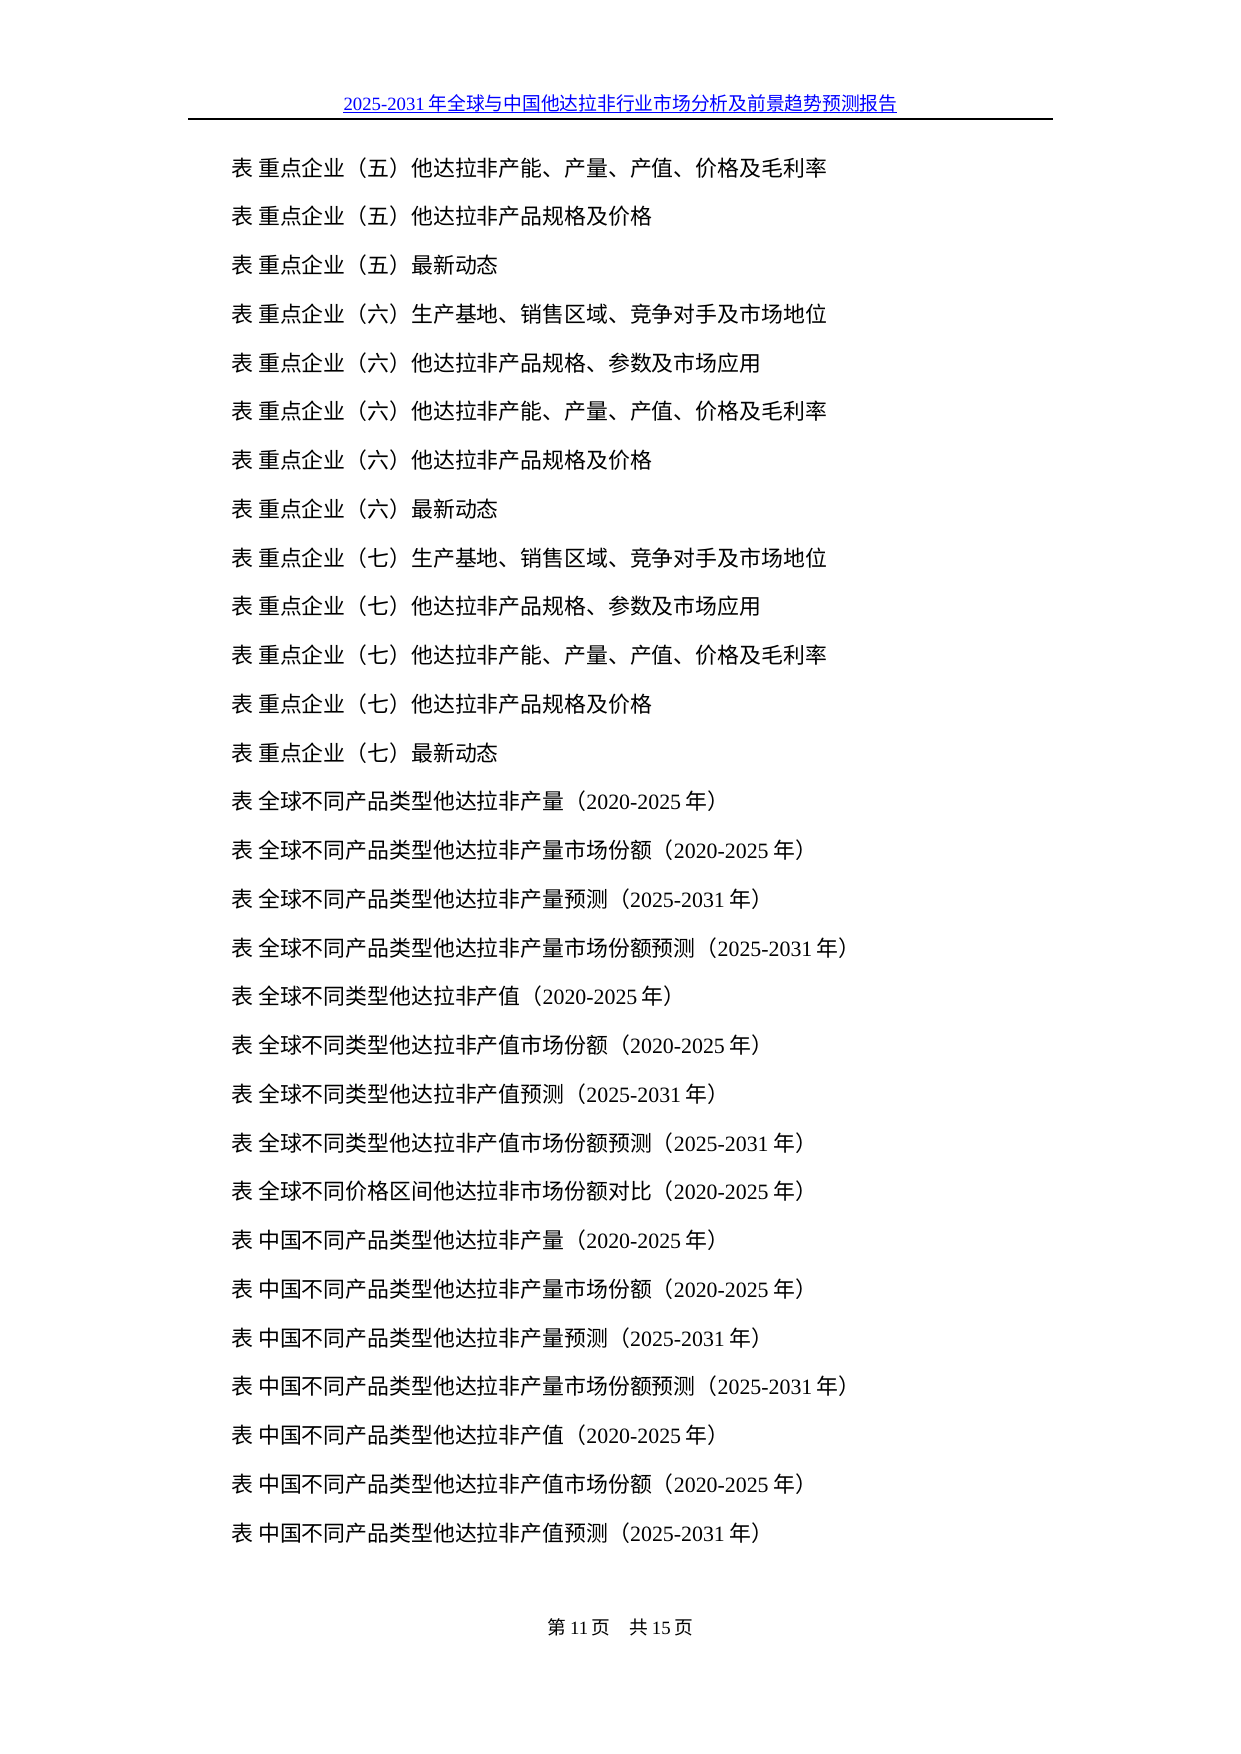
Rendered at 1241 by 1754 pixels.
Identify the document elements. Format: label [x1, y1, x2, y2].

text [187, 150, 1053, 1548]
